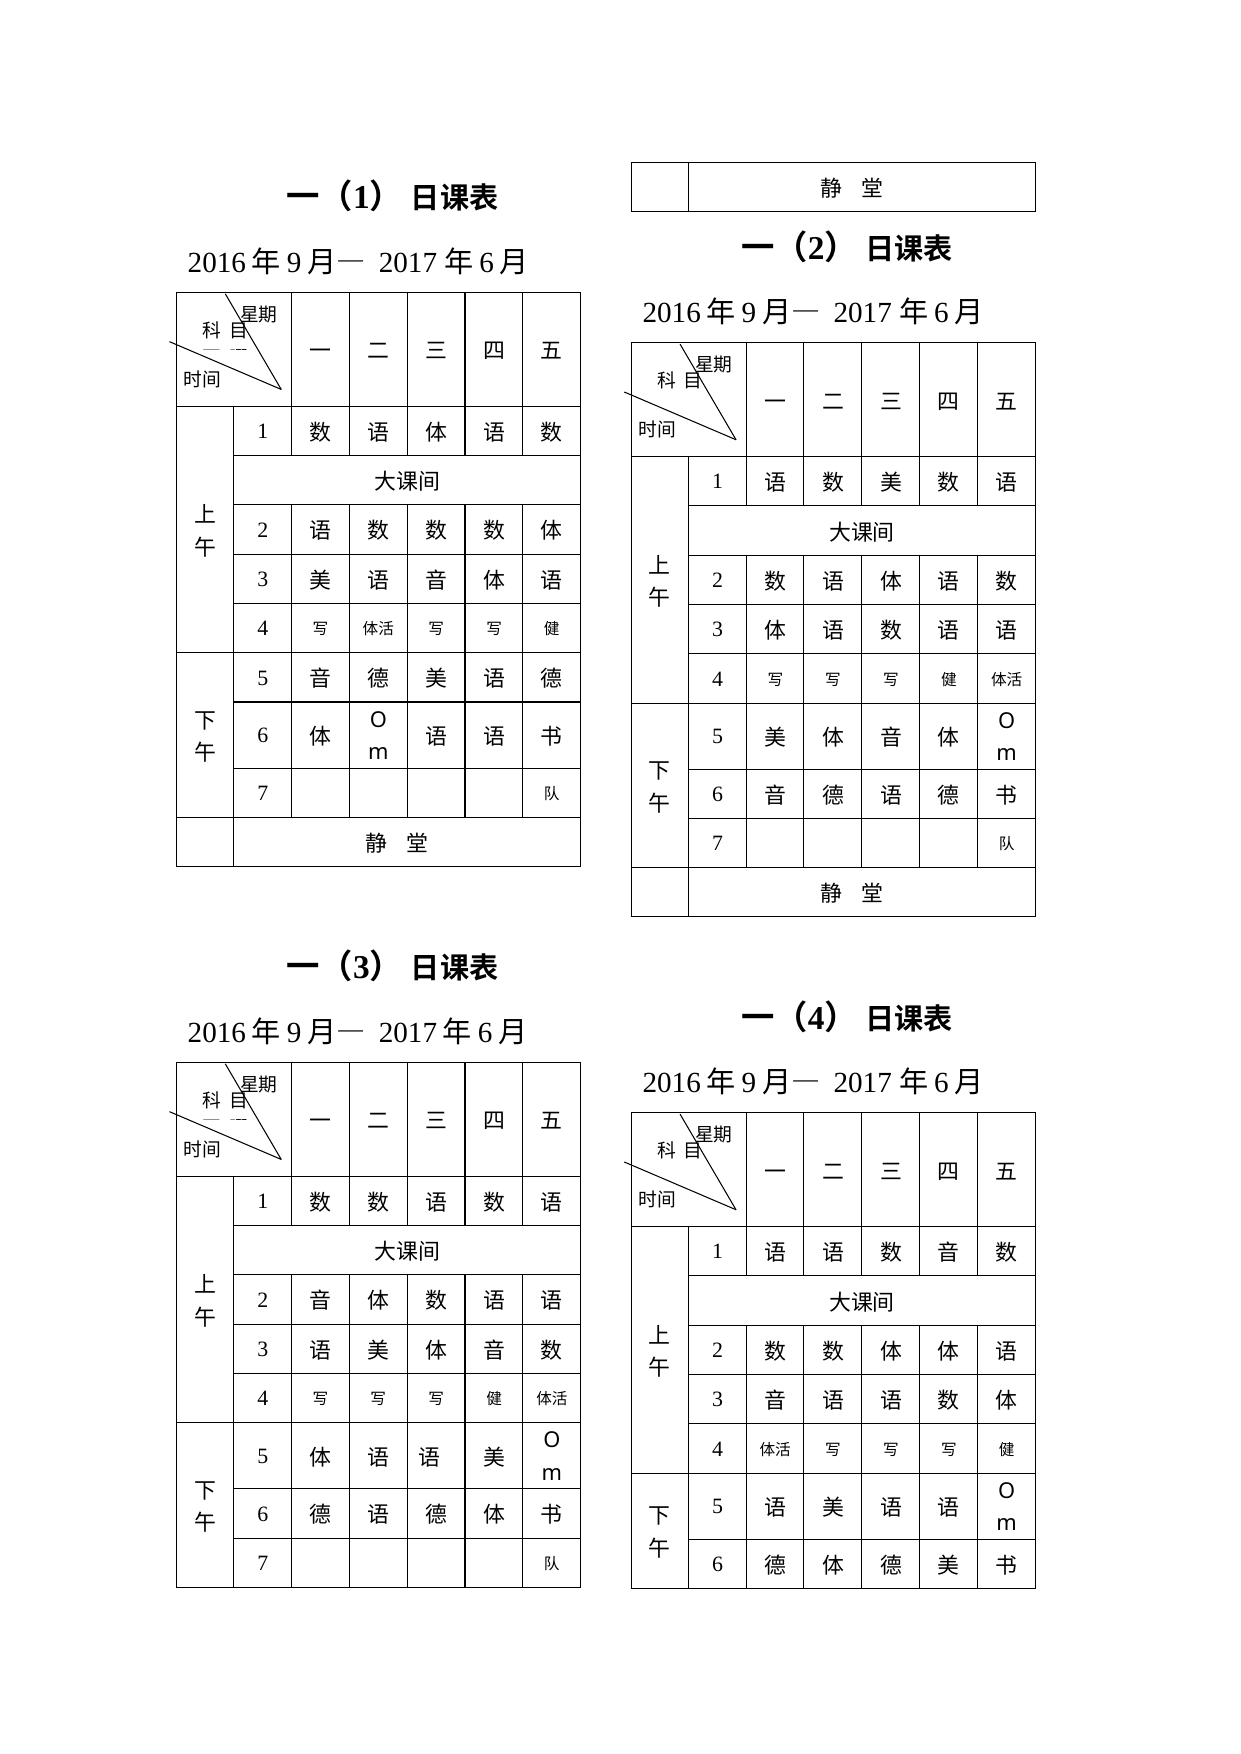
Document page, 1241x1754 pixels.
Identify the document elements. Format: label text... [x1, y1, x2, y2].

table_header [177, 1063, 291, 1176]
table_cell 5 [234, 653, 291, 701]
table_cell 体活 [747, 1424, 803, 1472]
table_cell 体 [804, 1540, 861, 1588]
table_cell 体 [804, 704, 861, 768]
table_cell 大课间 [689, 1276, 1035, 1324]
text 2016年9月— 2017 年6月 [642, 277, 1053, 342]
table_header 一 [747, 343, 803, 456]
table_cell 静 堂 [234, 818, 580, 866]
table_cell 书 [523, 1489, 580, 1537]
table_cell 2 [234, 505, 291, 553]
table_cell 健 [978, 1424, 1035, 1472]
table_header 四 [466, 1063, 522, 1176]
table_cell 体 [408, 407, 464, 455]
table_cell 体 [920, 704, 977, 768]
table_cell 6 [234, 703, 291, 767]
table_cell 音 [408, 555, 464, 603]
table_cell 音 [292, 1275, 349, 1323]
table_cell 4 [234, 1374, 291, 1422]
table_cell 6 [689, 1540, 746, 1588]
table_cell 体 [350, 1275, 407, 1323]
table_header [632, 1113, 746, 1226]
table_cell 下 午 [177, 1423, 233, 1587]
text 一（1） 日课表 [187, 162, 598, 227]
table_cell 语 [292, 505, 349, 553]
table_header 五 [523, 293, 580, 406]
table_header 二 [350, 1063, 407, 1176]
table_cell 静 堂 [689, 163, 1035, 211]
table_cell 数 [978, 1227, 1035, 1275]
table_header 二 [804, 343, 861, 456]
table_cell [466, 769, 522, 817]
table_header 三 [408, 293, 464, 406]
table_cell 数 [466, 505, 522, 553]
table_cell 德 [804, 770, 861, 818]
table_cell [408, 769, 464, 817]
table_cell 数 [350, 1177, 407, 1225]
table_cell 语 [978, 457, 1035, 505]
table_cell 美 [408, 653, 464, 701]
table_cell 语 [350, 407, 407, 455]
table_cell 德 [920, 770, 977, 818]
table_header 四 [920, 1113, 977, 1226]
table_header 三 [862, 343, 919, 456]
table_cell 3 [689, 605, 746, 653]
table_cell 德 [747, 1540, 803, 1588]
table_cell 4 [689, 1424, 746, 1472]
table_cell 语 [466, 653, 522, 701]
table_cell 语 [747, 457, 803, 505]
table_cell 1 [234, 1177, 291, 1225]
table_cell 体 [292, 703, 349, 767]
table_cell 3 [689, 1375, 746, 1423]
table_cell 体 [466, 555, 522, 603]
text 一（3） 日课表 [187, 932, 598, 997]
table_cell 数 [523, 1325, 580, 1373]
table_cell 数 [523, 407, 580, 455]
table_cell [632, 163, 688, 211]
table_cell 1 [689, 1227, 746, 1275]
table_cell 队 [523, 769, 580, 817]
table_cell 5 [689, 1474, 746, 1538]
table_cell 书 [978, 770, 1035, 818]
table_cell 音 [747, 1375, 803, 1423]
table_cell 语 [466, 703, 522, 767]
table_cell Om [978, 704, 1035, 768]
table_cell 语 [804, 1227, 861, 1275]
table_cell 3 [234, 1325, 291, 1373]
table_cell 3 [234, 555, 291, 603]
table_header [177, 293, 291, 406]
table_cell 语 [804, 605, 861, 653]
table_cell 美 [466, 1423, 522, 1488]
table_cell 音 [920, 1227, 977, 1275]
table_cell 大课间 [689, 506, 1035, 554]
table_cell 写 [862, 654, 919, 702]
table_cell 语 [523, 1275, 580, 1323]
table_cell 7 [234, 1539, 291, 1587]
table_cell 4 [689, 654, 746, 702]
table_cell 语 [747, 1227, 803, 1275]
table_cell 写 [408, 604, 464, 652]
table_cell 语 [920, 605, 977, 653]
table_cell 健 [920, 654, 977, 702]
table_cell 6 [234, 1489, 291, 1537]
table_cell 写 [408, 1374, 464, 1422]
table_cell 上午 [632, 457, 688, 702]
table_cell 数 [862, 605, 919, 653]
table_cell 语 [350, 1423, 407, 1488]
table_cell 下 午 [177, 653, 233, 817]
table_cell Om [978, 1474, 1035, 1538]
table_cell 美 [920, 1540, 977, 1588]
table_cell 数 [466, 1177, 522, 1225]
table_cell 数 [350, 505, 407, 553]
table_cell 写 [747, 654, 803, 702]
table_cell 语 [408, 1423, 464, 1488]
table_cell [292, 1539, 349, 1587]
table_cell 语 [466, 1275, 522, 1323]
table_cell 体 [978, 1375, 1035, 1423]
table_cell 美 [292, 555, 349, 603]
table_header 五 [523, 1063, 580, 1176]
table_cell 书 [523, 703, 580, 767]
table_cell 德 [862, 1540, 919, 1588]
table_cell Om [350, 703, 407, 767]
table_cell 书 [978, 1540, 1035, 1588]
table_cell 数 [292, 1177, 349, 1225]
table_header [632, 343, 746, 456]
table_cell 体活 [523, 1374, 580, 1422]
table_cell [862, 819, 919, 867]
table_cell 体 [920, 1326, 977, 1374]
table_header 二 [804, 1113, 861, 1226]
table_cell 体 [292, 1423, 349, 1488]
table_cell 语 [523, 555, 580, 603]
table_cell 静 堂 [689, 868, 1035, 916]
table_cell [292, 769, 349, 817]
table_cell 美 [350, 1325, 407, 1373]
table_cell 下 午 [632, 1474, 688, 1588]
table_cell 体 [747, 605, 803, 653]
table_cell [466, 1539, 522, 1587]
table_header 五 [978, 343, 1035, 456]
table_cell 美 [862, 457, 919, 505]
table_cell 上午 [177, 1177, 233, 1422]
table_cell 德 [350, 653, 407, 701]
table_cell 德 [408, 1489, 464, 1537]
table_cell 体 [862, 556, 919, 604]
table_cell 德 [523, 653, 580, 701]
table_cell 上午 [177, 407, 233, 652]
text 2016年9月— 2017 年6月 [187, 227, 598, 292]
table_cell [920, 819, 977, 867]
text 2016年9月— 2017年6月 [187, 997, 598, 1062]
table_cell 健 [466, 1374, 522, 1422]
table_cell [350, 769, 407, 817]
table_cell 5 [234, 1423, 291, 1488]
table_cell 数 [408, 1275, 464, 1323]
table_cell 数 [920, 1375, 977, 1423]
table_cell [632, 868, 688, 916]
table_cell 写 [804, 654, 861, 702]
table_cell [408, 1539, 464, 1587]
table_cell 2 [234, 1275, 291, 1323]
table_cell 写 [466, 604, 522, 652]
table_cell 数 [292, 407, 349, 455]
table_cell [177, 818, 233, 866]
table_cell 队 [978, 819, 1035, 867]
table_cell 体活 [350, 604, 407, 652]
text 2016年9月— 2017 年6月 [642, 1047, 1053, 1112]
table_cell 音 [466, 1325, 522, 1373]
table_cell 语 [350, 1489, 407, 1537]
table_cell [747, 819, 803, 867]
table_cell 语 [408, 703, 464, 767]
table_cell 语 [804, 556, 861, 604]
table_cell 数 [408, 505, 464, 553]
table_cell 写 [862, 1424, 919, 1472]
table_header 一 [292, 1063, 349, 1176]
table_cell 语 [804, 1375, 861, 1423]
table_cell 2 [689, 556, 746, 604]
table_cell 2 [689, 1326, 746, 1374]
table_cell 1 [234, 407, 291, 455]
table_cell 音 [747, 770, 803, 818]
table_cell 语 [747, 1474, 803, 1538]
table_cell 5 [689, 704, 746, 768]
table_cell 数 [804, 1326, 861, 1374]
table_cell 数 [920, 457, 977, 505]
table_cell 语 [350, 555, 407, 603]
table_cell 语 [862, 1474, 919, 1538]
table_cell [804, 819, 861, 867]
table_cell 音 [292, 653, 349, 701]
table_header 二 [350, 293, 407, 406]
table_cell 1 [689, 457, 746, 505]
table_cell 体 [862, 1326, 919, 1374]
table_header 三 [862, 1113, 919, 1226]
table_cell 7 [689, 819, 746, 867]
table_cell 4 [234, 604, 291, 652]
table_cell 队 [523, 1539, 580, 1587]
table_header 一 [292, 293, 349, 406]
table_cell 大课间 [234, 1226, 580, 1274]
table_cell 数 [747, 556, 803, 604]
table_header 四 [920, 343, 977, 456]
table_cell 语 [862, 770, 919, 818]
table_cell [350, 1539, 407, 1587]
table_cell 语 [466, 407, 522, 455]
table_cell 写 [292, 604, 349, 652]
table_header 一 [747, 1113, 803, 1226]
table_cell 数 [978, 556, 1035, 604]
table_cell 大课间 [234, 456, 580, 504]
table_cell 语 [920, 1474, 977, 1538]
table_cell 语 [408, 1177, 464, 1225]
table_cell 体 [523, 505, 580, 553]
text 一（2） 日课表 [642, 212, 1053, 277]
table_cell 写 [804, 1424, 861, 1472]
table_cell 健 [523, 604, 580, 652]
text 一（4） 日课表 [642, 982, 1053, 1047]
table_cell 写 [350, 1374, 407, 1422]
table_cell 体 [466, 1489, 522, 1537]
table_cell 体活 [978, 654, 1035, 702]
table_cell 音 [862, 704, 919, 768]
table_cell 语 [978, 605, 1035, 653]
table_cell 数 [862, 1227, 919, 1275]
table_header 三 [408, 1063, 464, 1176]
table_cell 写 [920, 1424, 977, 1472]
table_cell 语 [978, 1326, 1035, 1374]
table_cell 数 [747, 1326, 803, 1374]
table_cell 语 [862, 1375, 919, 1423]
table_cell 体 [408, 1325, 464, 1373]
table_cell 上午 [632, 1227, 688, 1472]
table_cell 美 [804, 1474, 861, 1538]
table_cell 德 [292, 1489, 349, 1537]
table_cell 7 [234, 769, 291, 817]
table_cell 语 [523, 1177, 580, 1225]
table_cell 美 [747, 704, 803, 768]
table_cell 下 午 [632, 704, 688, 867]
table_cell Om [523, 1423, 580, 1488]
table_header 五 [978, 1113, 1035, 1226]
table_header 四 [466, 293, 522, 406]
table_cell 语 [920, 556, 977, 604]
table_cell 数 [804, 457, 861, 505]
table_cell 6 [689, 770, 746, 818]
table_cell 语 [292, 1325, 349, 1373]
table_cell 写 [292, 1374, 349, 1422]
